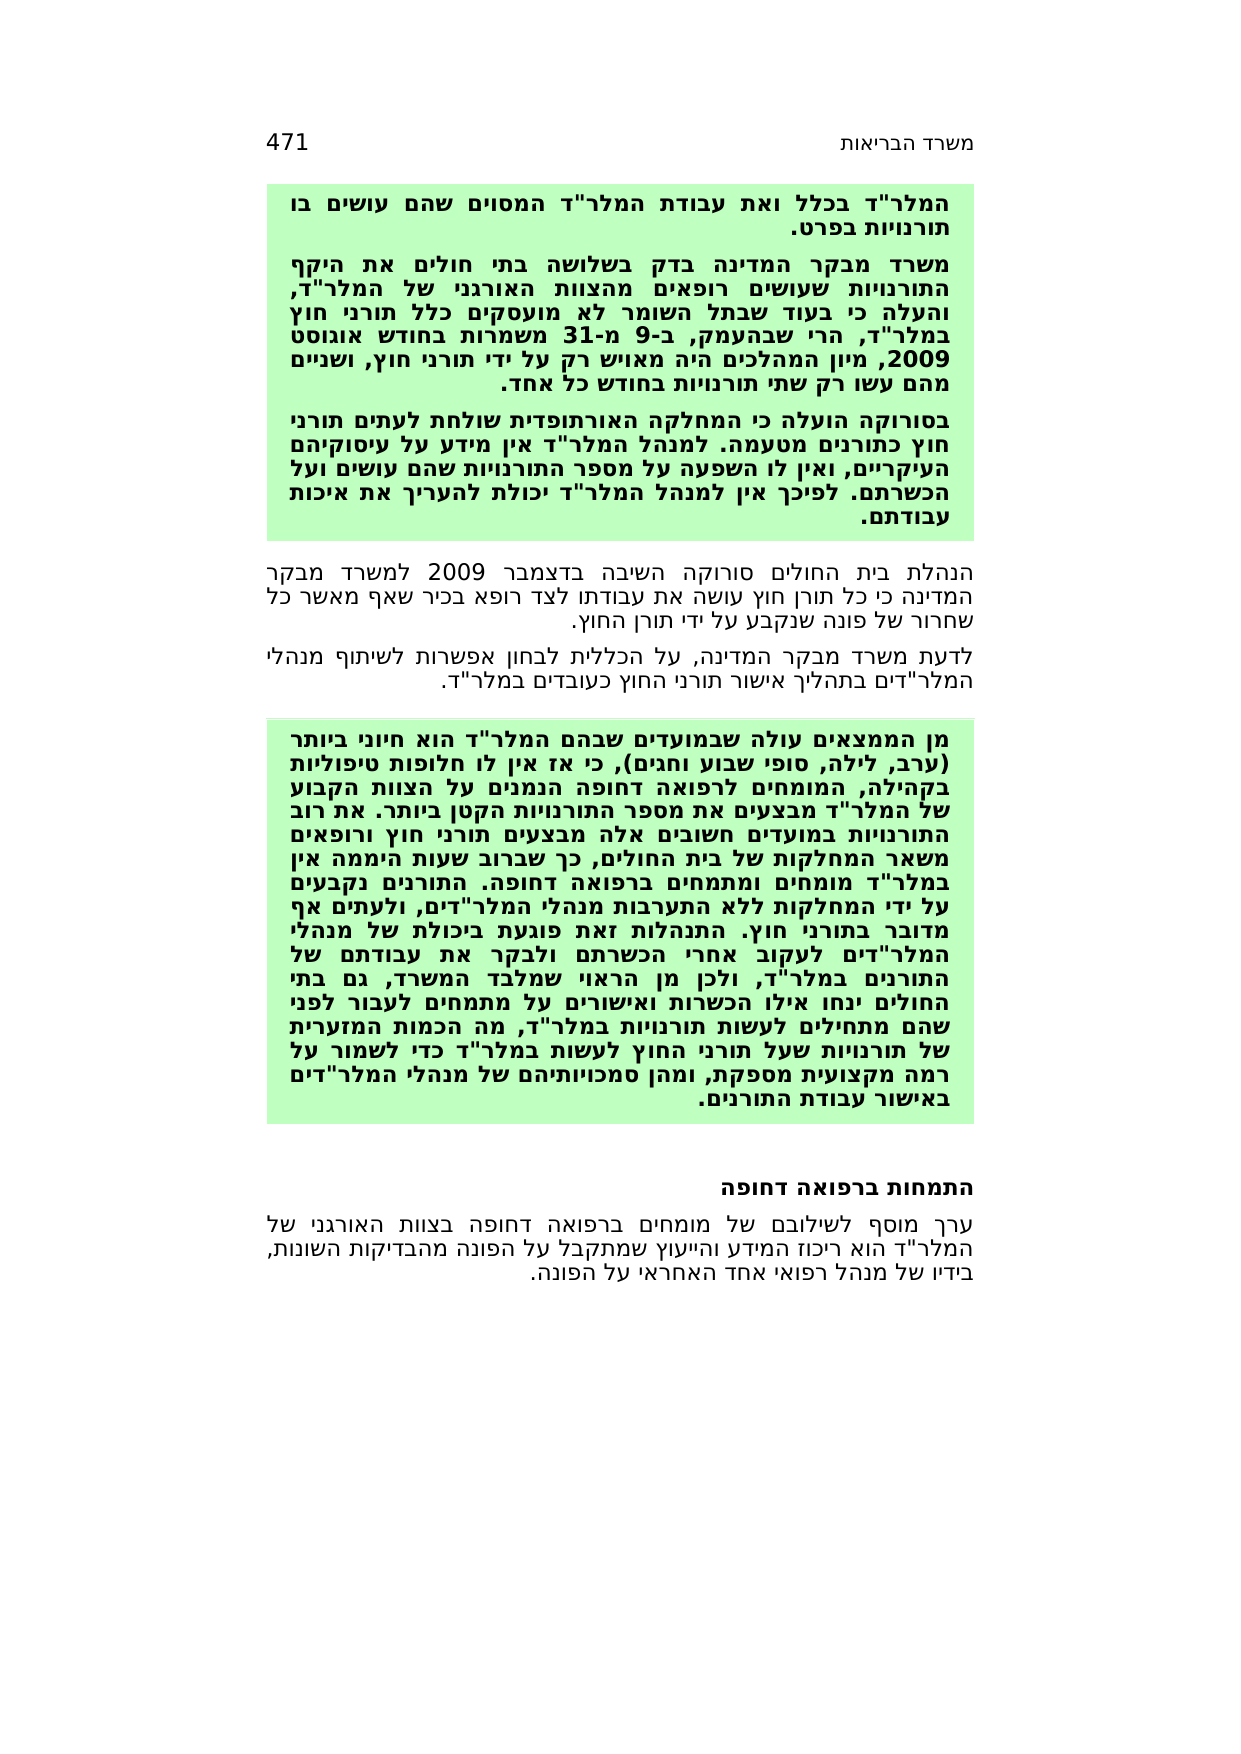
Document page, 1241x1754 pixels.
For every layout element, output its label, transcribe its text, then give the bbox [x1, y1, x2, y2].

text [267, 184, 974, 240]
text משרד מבקר המדינה בדק בשלושה בתי חולים את היקף התורנויות שעושים רופאים מהצוות האורגני של המלר"ד, והעלה כי בעוד שבתל השומר לא מועסקים כלל תורני חוץ במלר"ד, הרי שבהעמק, ב-9 מ-31 משמרות בחודש אוגוסט 2009, מיון המהלכים היה מאויש רק על ידי תורני חוץ, ושניים מהם עשו רק שתי תורנויות בחודש כל אחד. [267, 243, 974, 397]
text לדעת משרד מבקר המדינה, על הכללית לבחון אפשרות לשיתוף מנהלי המלר"דים בתהליך אישור תורני החוץ כעובדים במלר"ד. [266, 646, 974, 693]
text בסורוקה הועלה כי המחלקה האורתופדית שולחת לעתים תורני חוץ כתורנים מטעמה. למנהל המלר"ד אין מידע על עיסוקיהם העיקריים, ואין לו השפעה על מספר התורנויות שהם עושים ועל הכשרתם. לפיכך אין למנהל המלר"ד יכולת להעריך את איכות עבודתם. [267, 400, 974, 541]
text ערך מוסף לשילובם של מומחים ברפואה דחופה בצוות האורגני של המלר"ד הוא ריכוז המידע והייעוץ שמתקבל על הפונה מהבדיקות השונות, בידיו של מנהל רפואי אחד האחראי על הפונה. [266, 1213, 974, 1285]
text התמחות ברפואה דחופה [266, 1174, 974, 1201]
text הנהלת בית החולים סורוקה השיבה בדצמבר 2009 למשרד מבקר המדינה כי כל תורן חוץ עושה את עבודתו לצד רופא בכיר שאף מאשר כל שחרור של פונה שנקבע על ידי תורן החוץ. [266, 561, 974, 633]
text מן הממצאים עולה שבמועדים שבהם המלר"ד הוא חיוני ביותר (ערב, לילה, סופי שבוע וחגים), כי אז אין לו חלופות טיפוליות בקהילה, המומחים לרפואה דחופה הנמנים על הצוות הקבוע של המלר"ד מבצעים את מספר התורנויות הקטן ביותר. את רוב התורנויות במועדים חשובים אלה מבצעים תורני חוץ ורופאים משאר המחלקות של בית החולים, כך שברוב שעות היממה אין במלר"ד מומחים ומתמחים ברפואה דחופה. התורנים נקבעים על ידי המחלקות ללא התערבות מנהלי המלר"דים, ולעתים אף מדובר בתורני חוץ. התנהלות זאת פוגעת ביכולת של מנהלי המלר"דים לעקוב אחרי הכשרתם ולבקר את עבודתם של התורנים במלר"ד, ולכן מן הראוי שמלבד המשרד, גם בתי החולים ינחו אילו הכשרות ואישורים על מתמחים לעבור לפני שהם מתחילים לעשות תורנויות במלר"ד, מה הכמות המזערית של תורנויות שעל תורני החוץ לעשות במלר"ד כדי לשמור על רמה מקצועית מספקת, ומהן סמכויותיהם של מנהלי המלר"דים באישור עבודת התורנים. [267, 720, 974, 1124]
